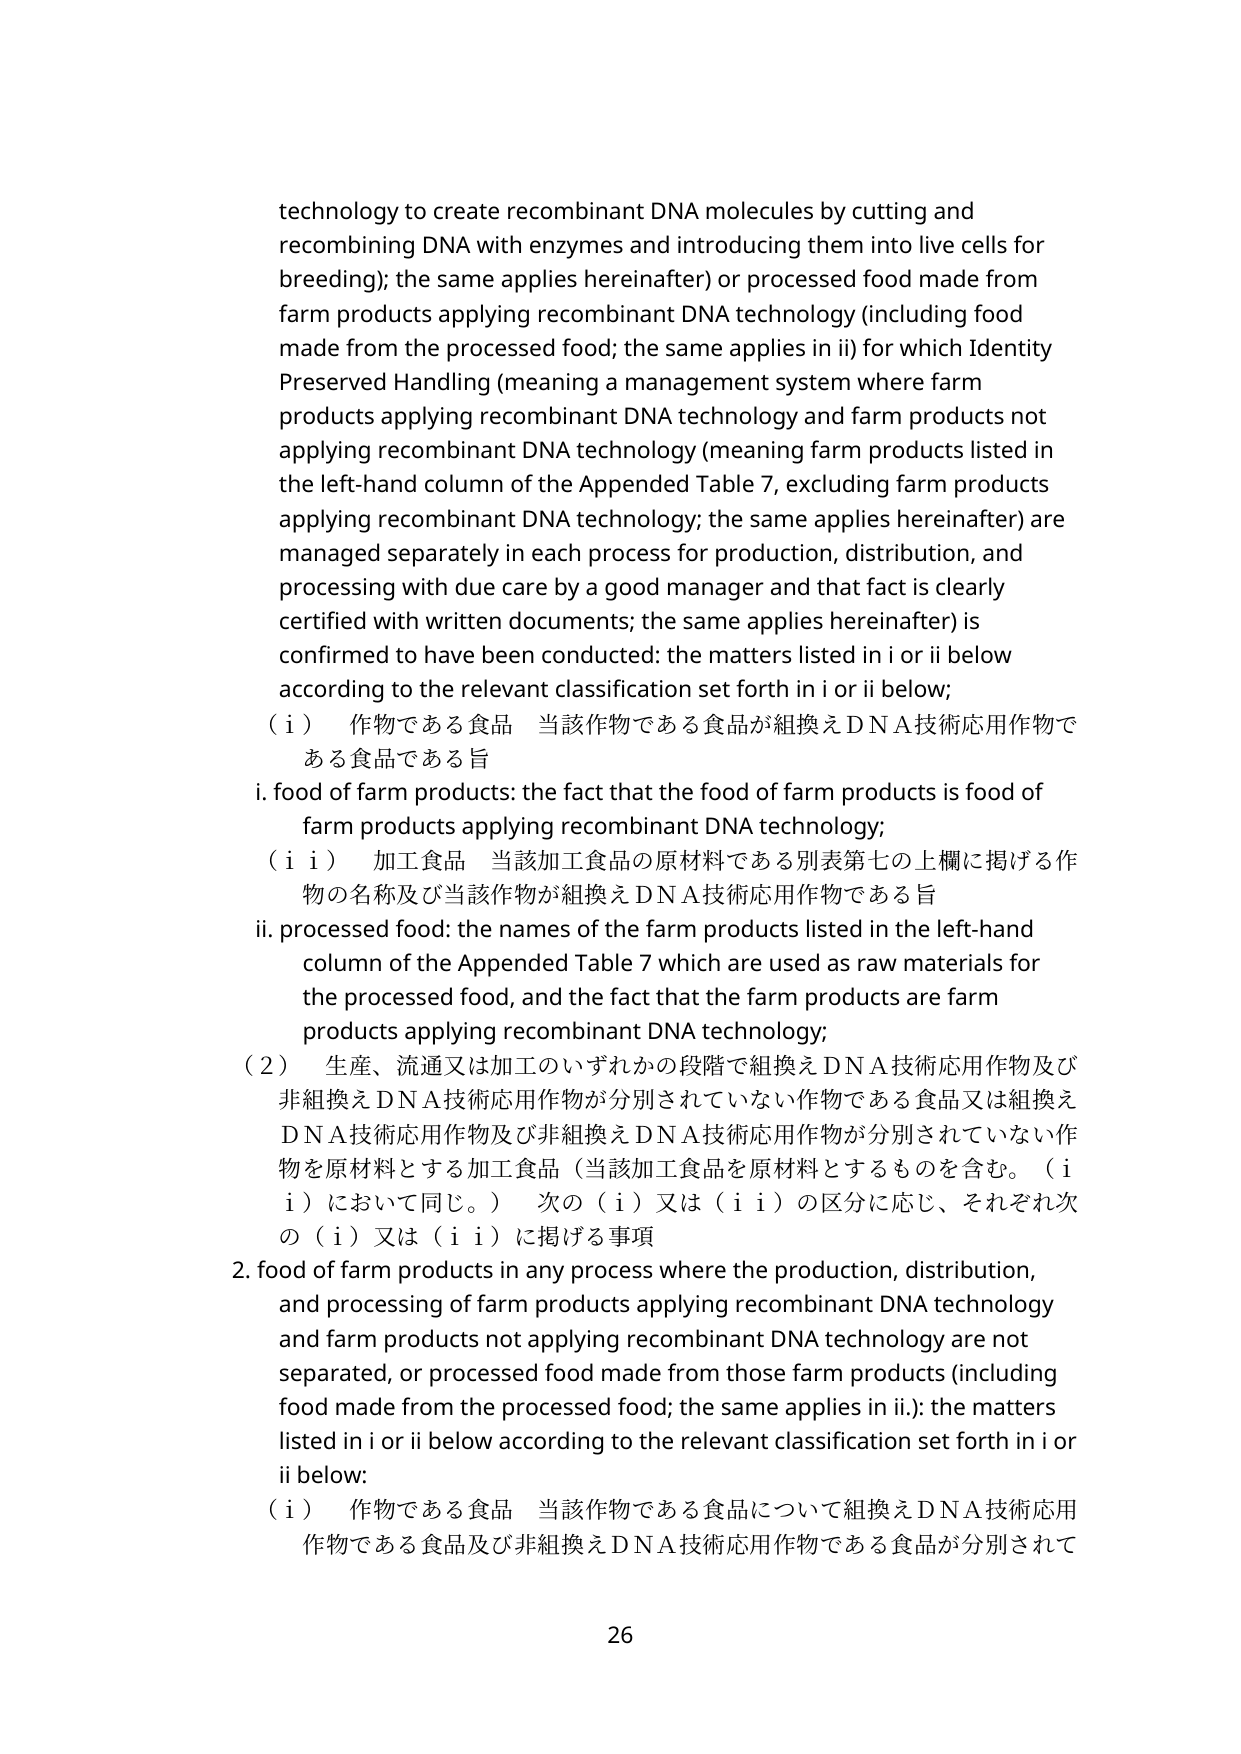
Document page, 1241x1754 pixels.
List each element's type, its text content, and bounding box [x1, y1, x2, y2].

text 2. food of farm products in any process where the production, distribution, and processing of farm products applying recombinant DNA technology and farm products not applying recombinant DNA technology are not separated, or processed food made from those farm products (including food made from the processed food; the same applies in ii.): the matters listed in i or ii below according to the relevant classification set forth in i or ii below: [230, 1253, 1079, 1492]
text ii. processed food: the names of the farm products listed in the left-hand column of the Appended Table 7 which are used as raw materials for the processed food, and the fact that the farm products are farm products applying recombinant DNA technology; [253, 911, 1079, 1048]
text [253, 1492, 1079, 1560]
text （２） 生産、流通又は加工のいずれかの段階で組換えＤＮＡ技術応用作物及び非組換えＤＮＡ技術応用作物が分別されていない作物である食品又は組換えＤＮＡ技術応用作物及び非組換えＤＮＡ技術応用作物が分別されていない作物を原材料とする加工食品（当該加工食品を原材料とするものを含む。（ｉｉ）において同じ。） 次の（ｉ）又は（ｉｉ）の区分に応じ、それぞれ次の（ｉ）又は（ｉｉ）に掲げる事項 [230, 1048, 1079, 1253]
text （ｉｉ） 加工食品 当該加工食品の原材料である別表第七の上欄に掲げる作物の名称及び当該作物が組換えＤＮＡ技術応用作物である旨 [253, 843, 1079, 911]
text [230, 194, 1079, 706]
text i. food of farm products: the fact that the food of farm products is food of farm products applying recombinant DNA technology; [253, 774, 1079, 843]
text （ｉ） 作物である食品 当該作物である食品が組換えＤＮＡ技術応用作物である食品である旨 [253, 706, 1079, 774]
